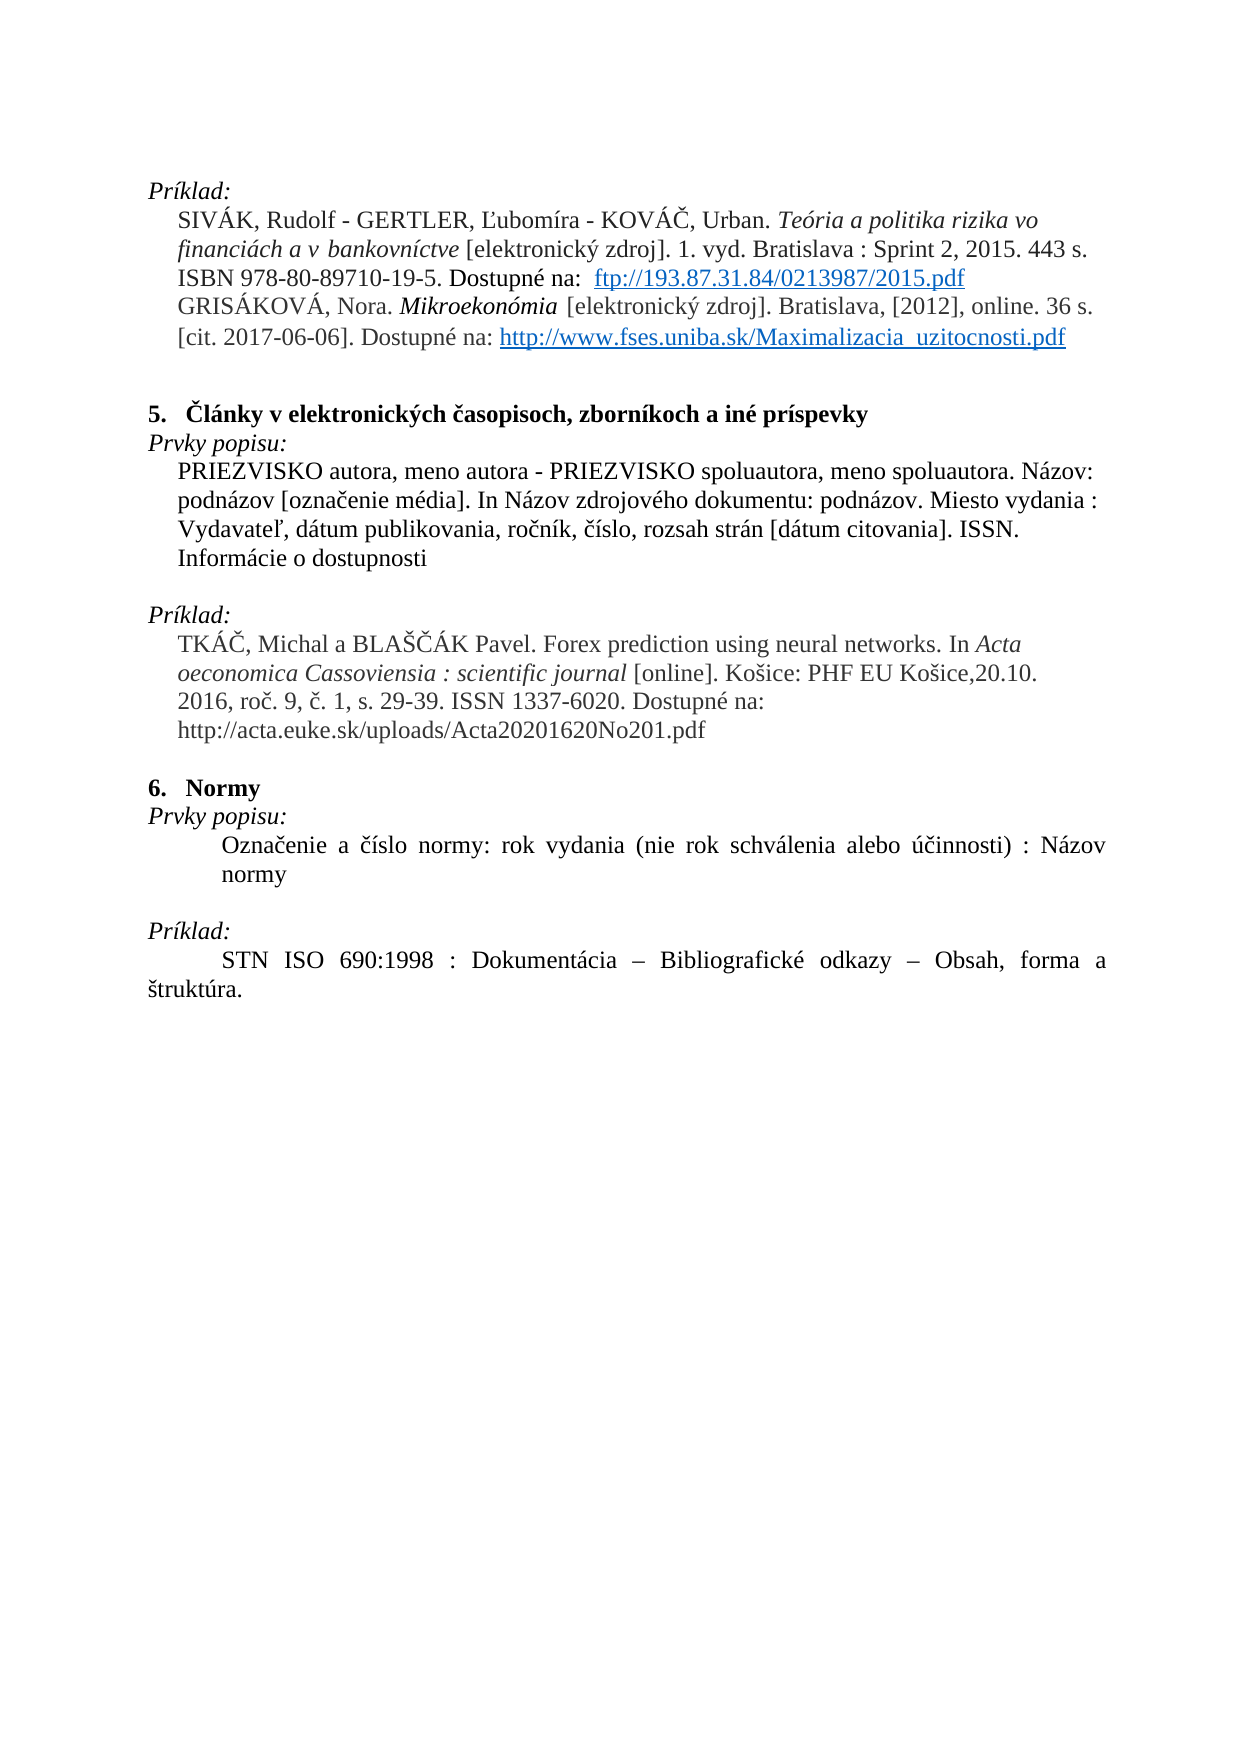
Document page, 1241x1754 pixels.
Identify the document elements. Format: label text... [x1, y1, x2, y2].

text Prvky popisu: [148, 801, 1107, 830]
text Príklad: [148, 600, 1107, 629]
text Príklad: [148, 916, 1107, 945]
text PRIEZVISKO autora, meno autora - PRIEZVISKO spoluautora, meno spoluautora. Názov: podnázov [označenie média]. In Názov zdrojového dokumentu: podnázov. Miesto vydania : Vydavateľ, dátum publikovania, ročník, číslo, rozsah strán [dátum citovania]. ISSN. Informácie o dostupnosti [177, 456, 1107, 571]
text STN ISO 690:1998 : Dokumentácia – Bibliografické odkazy – Obsah, forma a štruktúra. [148, 945, 1107, 1003]
text Označenie a číslo normy: rok vydania (nie rok schválenia alebo účinnosti) : Názov normy [221, 830, 1107, 888]
list Články v elektronických časopisoch, zborníkoch a iné príspevky [148, 399, 1107, 428]
list Normy [148, 773, 1107, 801]
text Príklad: [148, 176, 1107, 205]
text Prvky popisu: [148, 428, 1107, 456]
text TKÁČ, Michal a BLAŠČÁK Pavel. Forex prediction using neural networks. In Acta oeconomica Cassoviensia : scientific journal [online]. Košice: PHF EU Košice,20.10. 2016, roč. 9, č. 1, s. 29-39. ISSN 1337-6020. Dostupné na: http://acta.euke.sk/uploads/Acta20201620No201.pdf [706, 629, 1107, 744]
text GRISÁKOVÁ, Nora. Mikroekonómia [elektronický zdroj]. Bratislava, [2012], online. 36 s. [cit. 2017-06-06]. Dostupné na: http://www.fses.uniba.sk/Maximalizacia_uzitocnosti.pdf [177, 291, 1107, 351]
